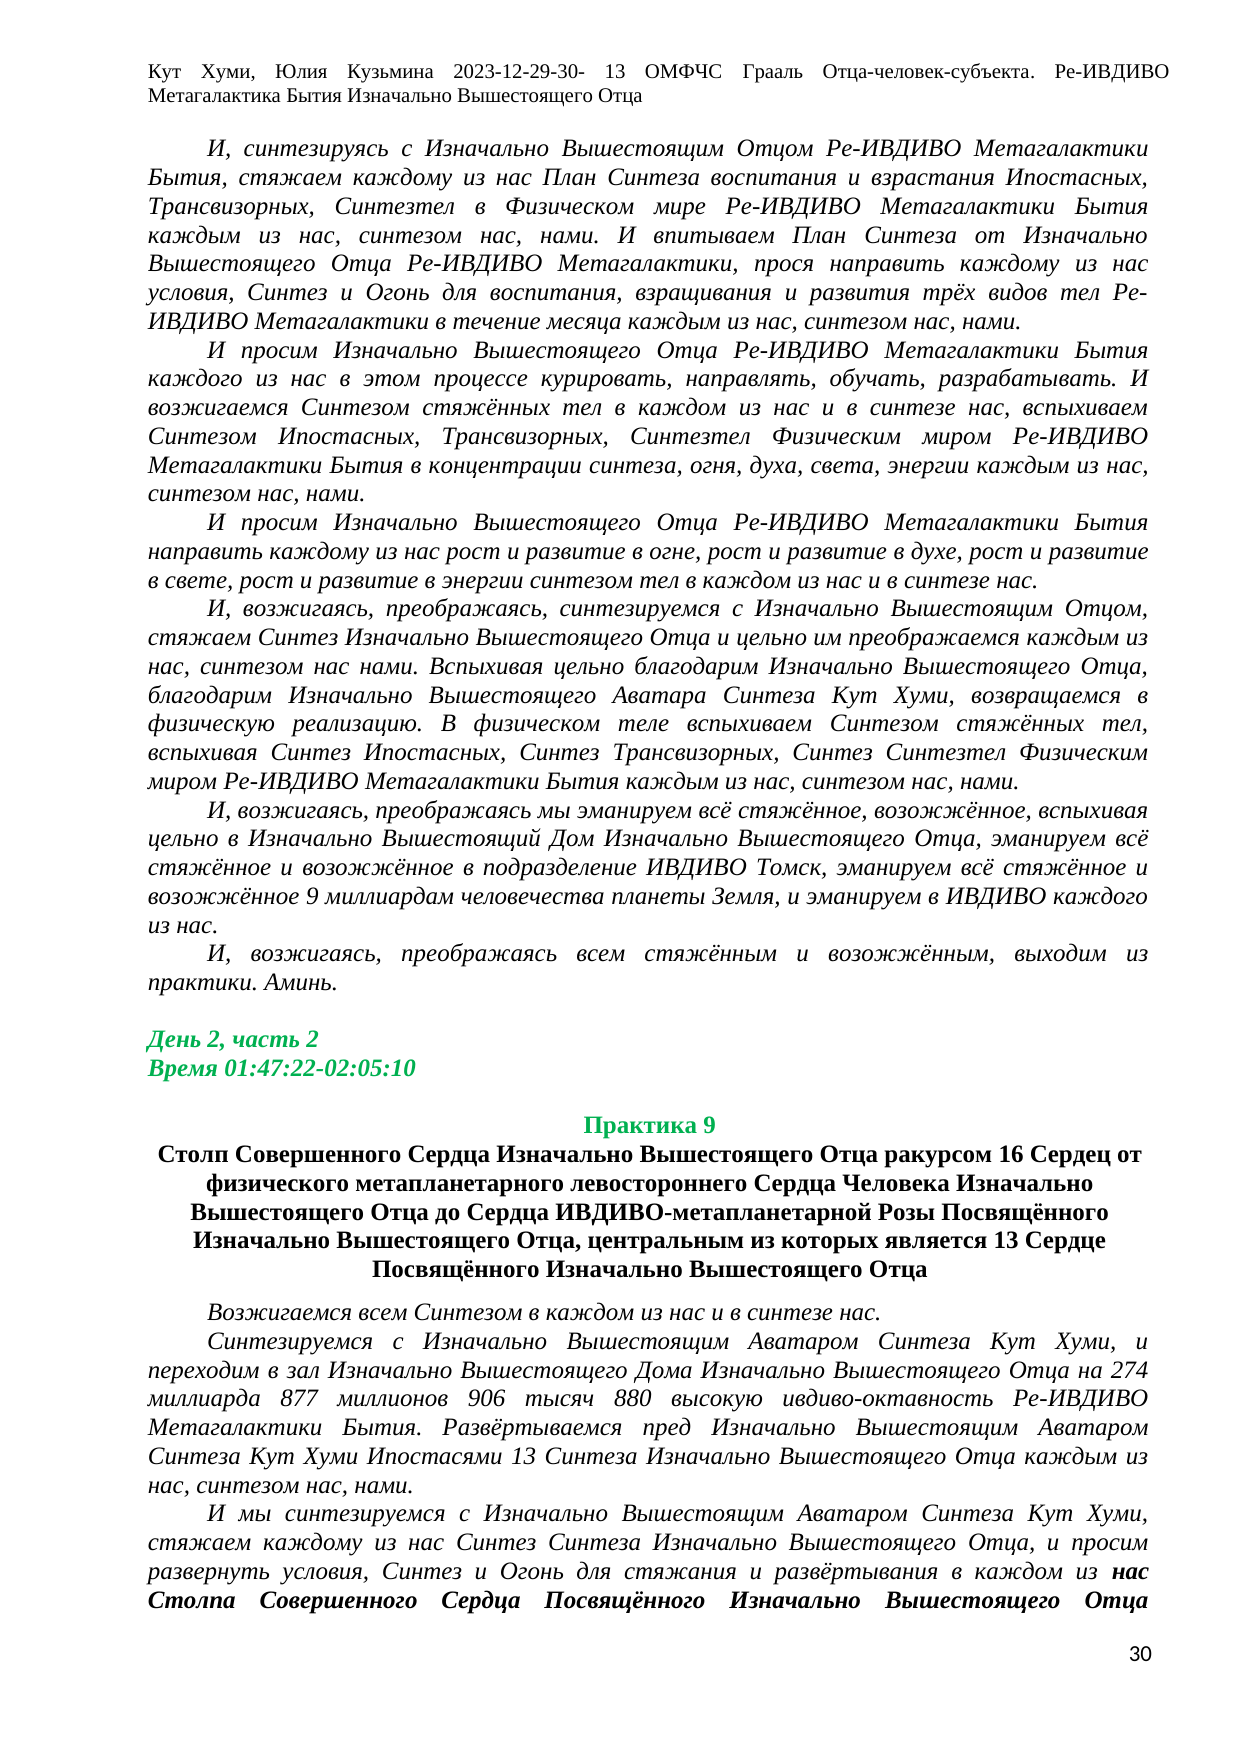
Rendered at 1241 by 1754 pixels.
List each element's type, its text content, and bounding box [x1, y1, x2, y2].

text Время 01:47:22-02:05:10 [148, 1053, 1152, 1082]
text Столп Совершенного Сердца Изначально Вышестоящего Отца ракурсом 16 Сердец от физического метапланетарного левостороннего Сердца Человека Изначально Вышестоящего Отца до Сердца ИВДИВО-метапланетарной Розы Посвящённого Изначально Вышестоящего Отца, центральным из которых является 13 Сердце Посвящённого Изначально Вышестоящего Отца [148, 1139, 1152, 1283]
text И, возжигаясь, преображаясь всем стяжённым и возожжённым, выходим из практики. Аминь. [148, 938, 1152, 996]
text Практика 9 [148, 1110, 1152, 1139]
text И, возжигаясь, преображаясь мы эманируем всё стяжённое, возожжённое, вспыхивая цельно в Изначально Вышестоящий Дом Изначально Вышестоящего Отца, эманируем всё стяжённое и возожжённое в подразделение ИВДИВО Томск, эманируем всё стяжённое и возожжённое 9 миллиардам человечества планеты Земля, и эманируем в ИВДИВО каждого из нас. [148, 795, 1152, 938]
text Возжигаемся всем Синтезом в каждом из нас и в синтезе нас. [148, 1297, 1152, 1326]
text И просим Изначально Вышестоящего Отца Ре-ИВДИВО Метагалактики Бытия направить каждому из нас рост и развитие в огне, рост и развитие в духе, рост и развитие в свете, рост и развитие в энергии синтезом тел в каждом из нас и в синтезе нас. [148, 507, 1152, 593]
text И просим Изначально Вышестоящего Отца Ре-ИВДИВО Метагалактики Бытия каждого из нас в этом процессе курировать, направлять, обучать, разрабатывать. И возжигаемся Синтезом стяжённых тел в каждом из нас и в синтезе нас, вспыхиваем Синтезом Ипостасных, Трансвизорных, Синтезтел Физическим миром Ре-ИВДИВО Метагалактики Бытия в концентрации синтеза, огня, духа, света, энергии каждым из нас, синтезом нас, нами. [148, 335, 1152, 507]
text И, возжигаясь, преображаясь, синтезируемся с Изначально Вышестоящим Отцом, стяжаем Синтез Изначально Вышестоящего Отца и цельно им преображаемся каждым из нас, синтезом нас нами. Вспыхивая цельно благодарим Изначально Вышестоящего Отца, благодарим Изначально Вышестоящего Аватара Синтеза Кут Хуми, возвращаемся в физическую реализацию. В физическом теле вспыхиваем Синтезом стяжённых тел, вспыхивая Синтез Ипостасных, Синтез Трансвизорных, Синтез Синтезтел Физическим миром Ре-ИВДИВО Метагалактики Бытия каждым из нас, синтезом нас, нами. [148, 593, 1152, 795]
text И, синтезируясь с Изначально Вышестоящим Отцом Ре-ИВДИВО Метагалактики Бытия, стяжаем каждому из нас План Синтеза воспитания и взрастания Ипостасных, Трансвизорных, Синтезтел в Физическом мире Ре-ИВДИВО Метагалактики Бытия каждым из нас, синтезом нас, нами. И впитываем План Синтеза от Изначально Вышестоящего Отца Ре-ИВДИВО Метагалактики, прося направить каждому из нас условия, Синтез и Огонь для воспитания, взращивания и развития трёх видов тел Ре-ИВДИВО Метагалактики в течение месяца каждым из нас, синтезом нас, нами. [148, 133, 1152, 335]
text Синтезируемся с Изначально Вышестоящим Аватаром Синтеза Кут Хуми, и переходим в зал Изначально Вышестоящего Дома Изначально Вышестоящего Отца на 274 миллиарда 877 миллионов 906 тысяч 880 высокую ивдиво-октавность Ре-ИВДИВО Метагалактики Бытия. Развёртываемся пред Изначально Вышестоящим Аватаром Синтеза Кут Хуми Ипостасями 13 Синтеза Изначально Вышестоящего Отца каждым из нас, синтезом нас, нами. [148, 1326, 1152, 1498]
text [148, 1498, 1152, 1613]
text День 2, часть 2 [148, 1024, 1152, 1053]
